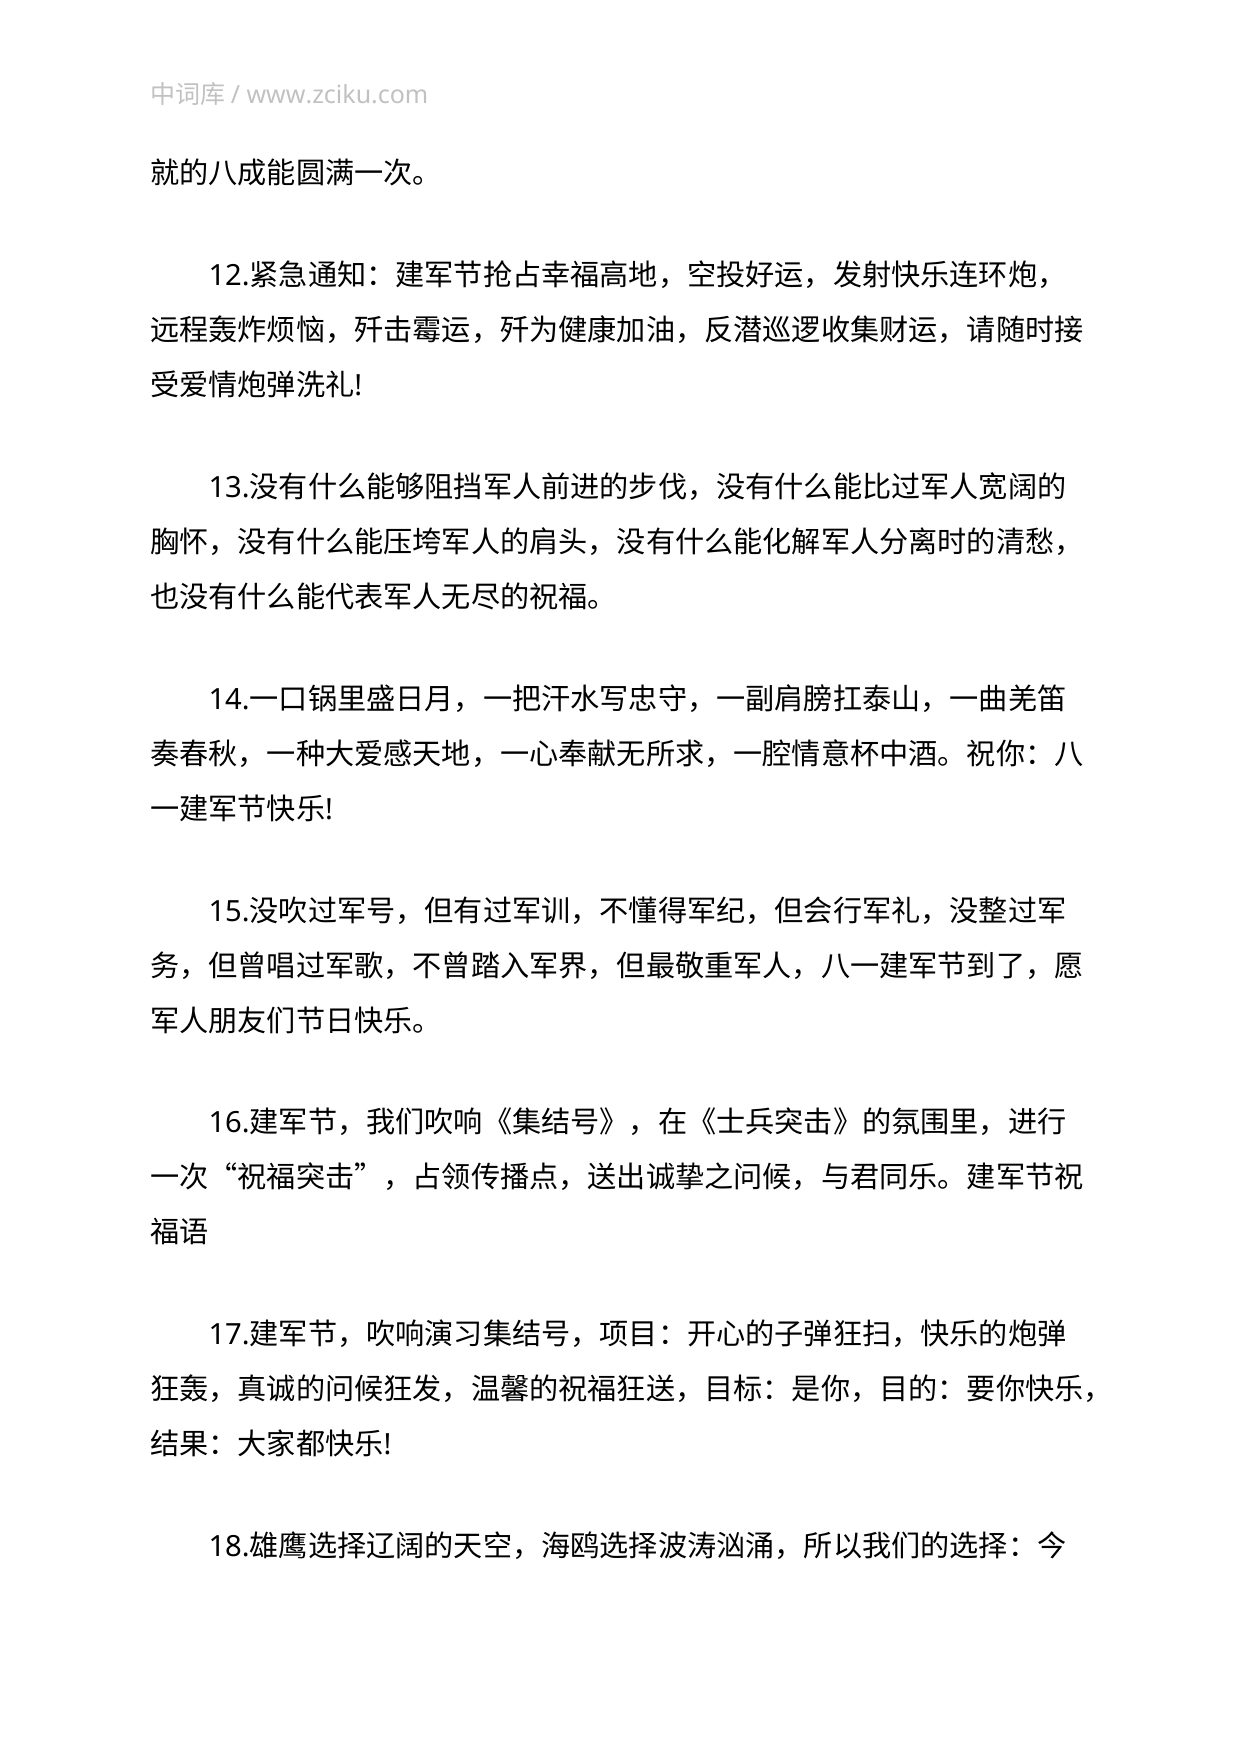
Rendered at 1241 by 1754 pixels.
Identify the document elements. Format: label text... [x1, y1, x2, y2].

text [150, 1522, 1090, 1565]
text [150, 150, 1090, 192]
text 15.没吹过军号，但有过军训，不懂得军纪，但会行军礼，没整过军务，但曾唱过军歌，不曾踏入军界，但最敬重军人，八一建军节到了，愿军人朋友们节日快乐。 [150, 887, 1090, 1039]
text 12.紧急通知：建军节抢占幸福高地，空投好运，发射快乐连环炮，远程轰炸烦恼，歼击霉运，歼为健康加油，反潜巡逻收集财运，请随时接受爱情炮弹洗礼! [150, 252, 1090, 404]
text 14.一口锅里盛日月，一把汗水写忠守，一副肩膀扛泰山，一曲羌笛奏春秋，一种大爱感天地，一心奉献无所求，一腔情意杯中酒。祝你：八一建军节快乐! [150, 675, 1090, 828]
text 13.没有什么能够阻挡军人前进的步伐，没有什么能比过军人宽阔的胸怀，没有什么能压垮军人的肩头，没有什么能化解军人分离时的清愁，也没有什么能代表军人无尽的祝福。 [150, 464, 1090, 616]
text 16.建军节，我们吹响《集结号》，在《士兵突击》的氛围里，进行一次“祝福突击”，占领传播点，送出诚挚之问候，与君同乐。建军节祝福语 [150, 1099, 1090, 1251]
text 17.建军节，吹响演习集结号，项目：开心的子弹狂扫，快乐的炮弹狂轰，真诚的问候狂发，温馨的祝福狂送，目标：是你，目的：要你快乐，结果：大家都快乐! [150, 1311, 1090, 1463]
